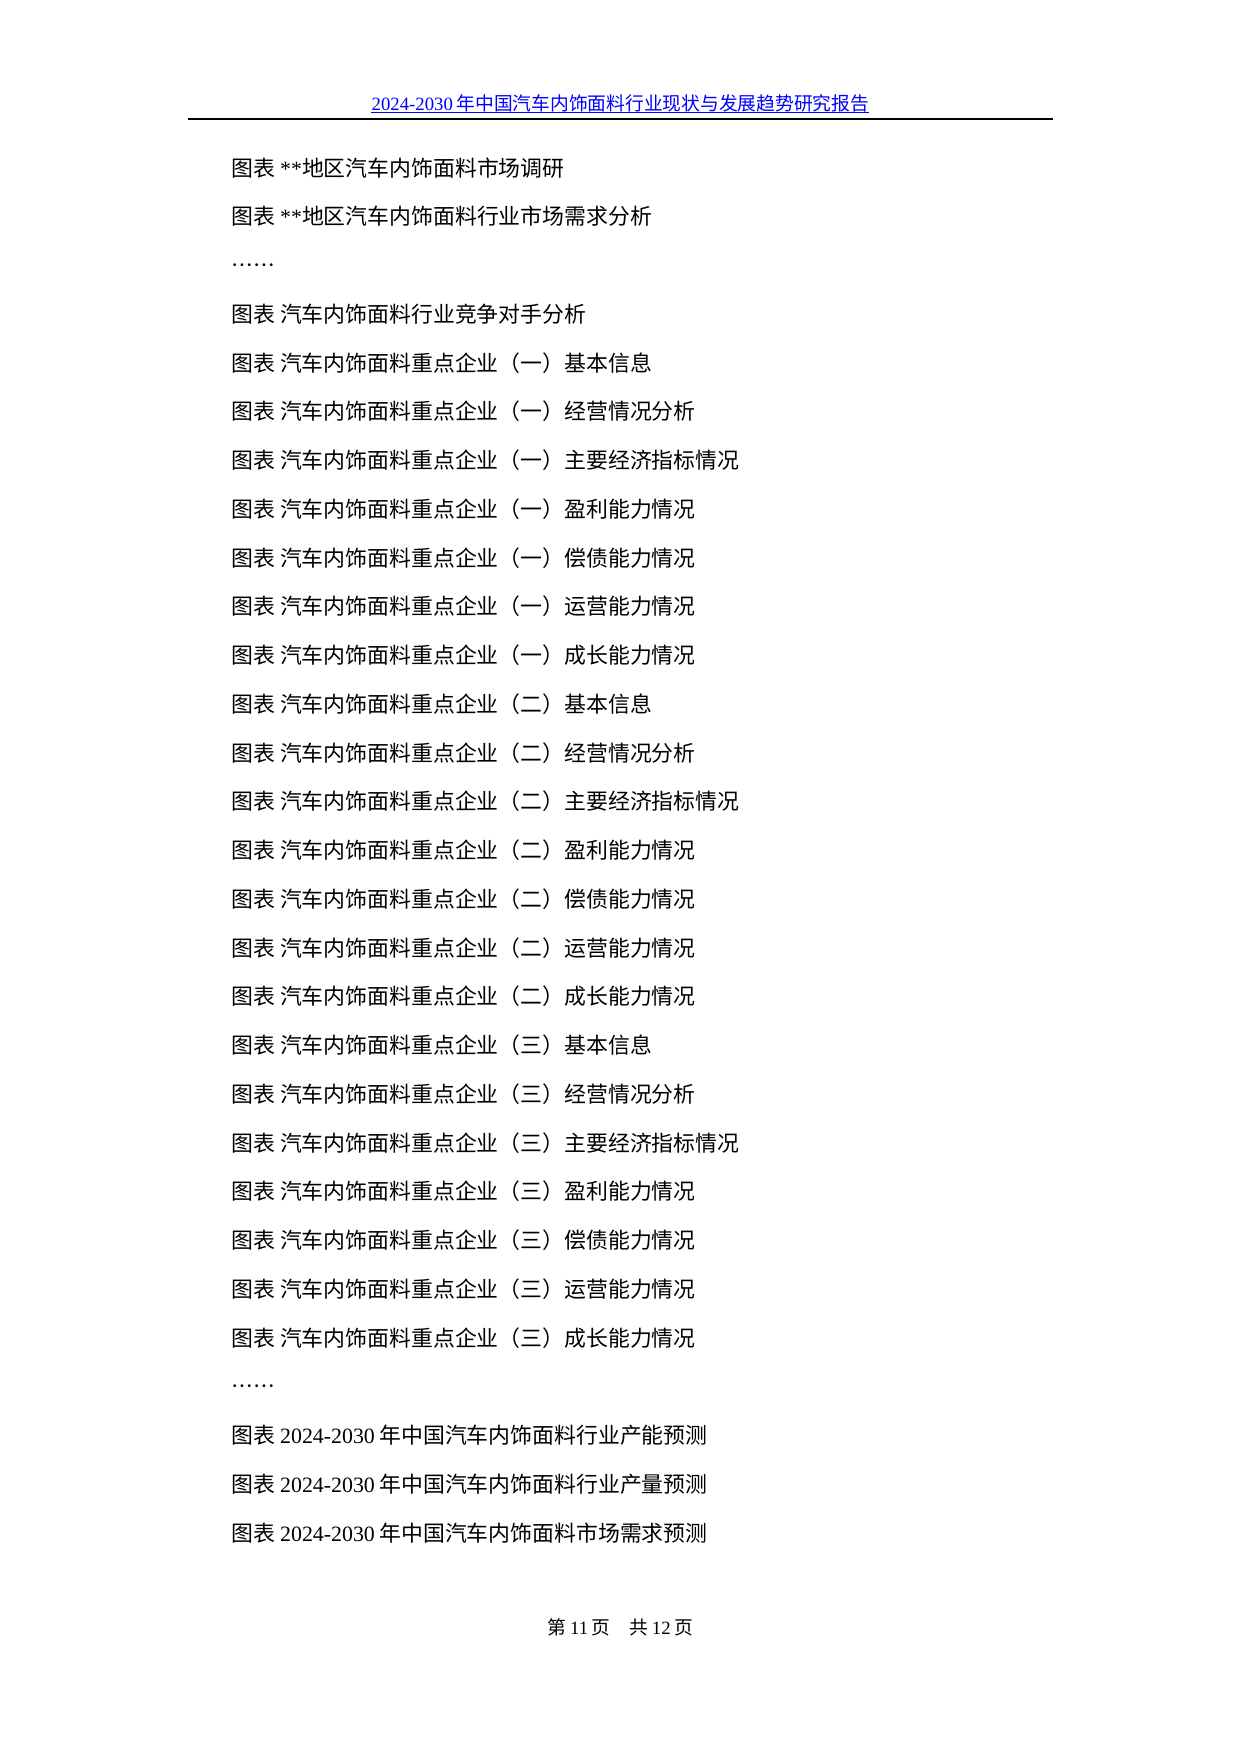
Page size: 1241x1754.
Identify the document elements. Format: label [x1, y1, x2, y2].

text [187, 150, 1053, 1548]
